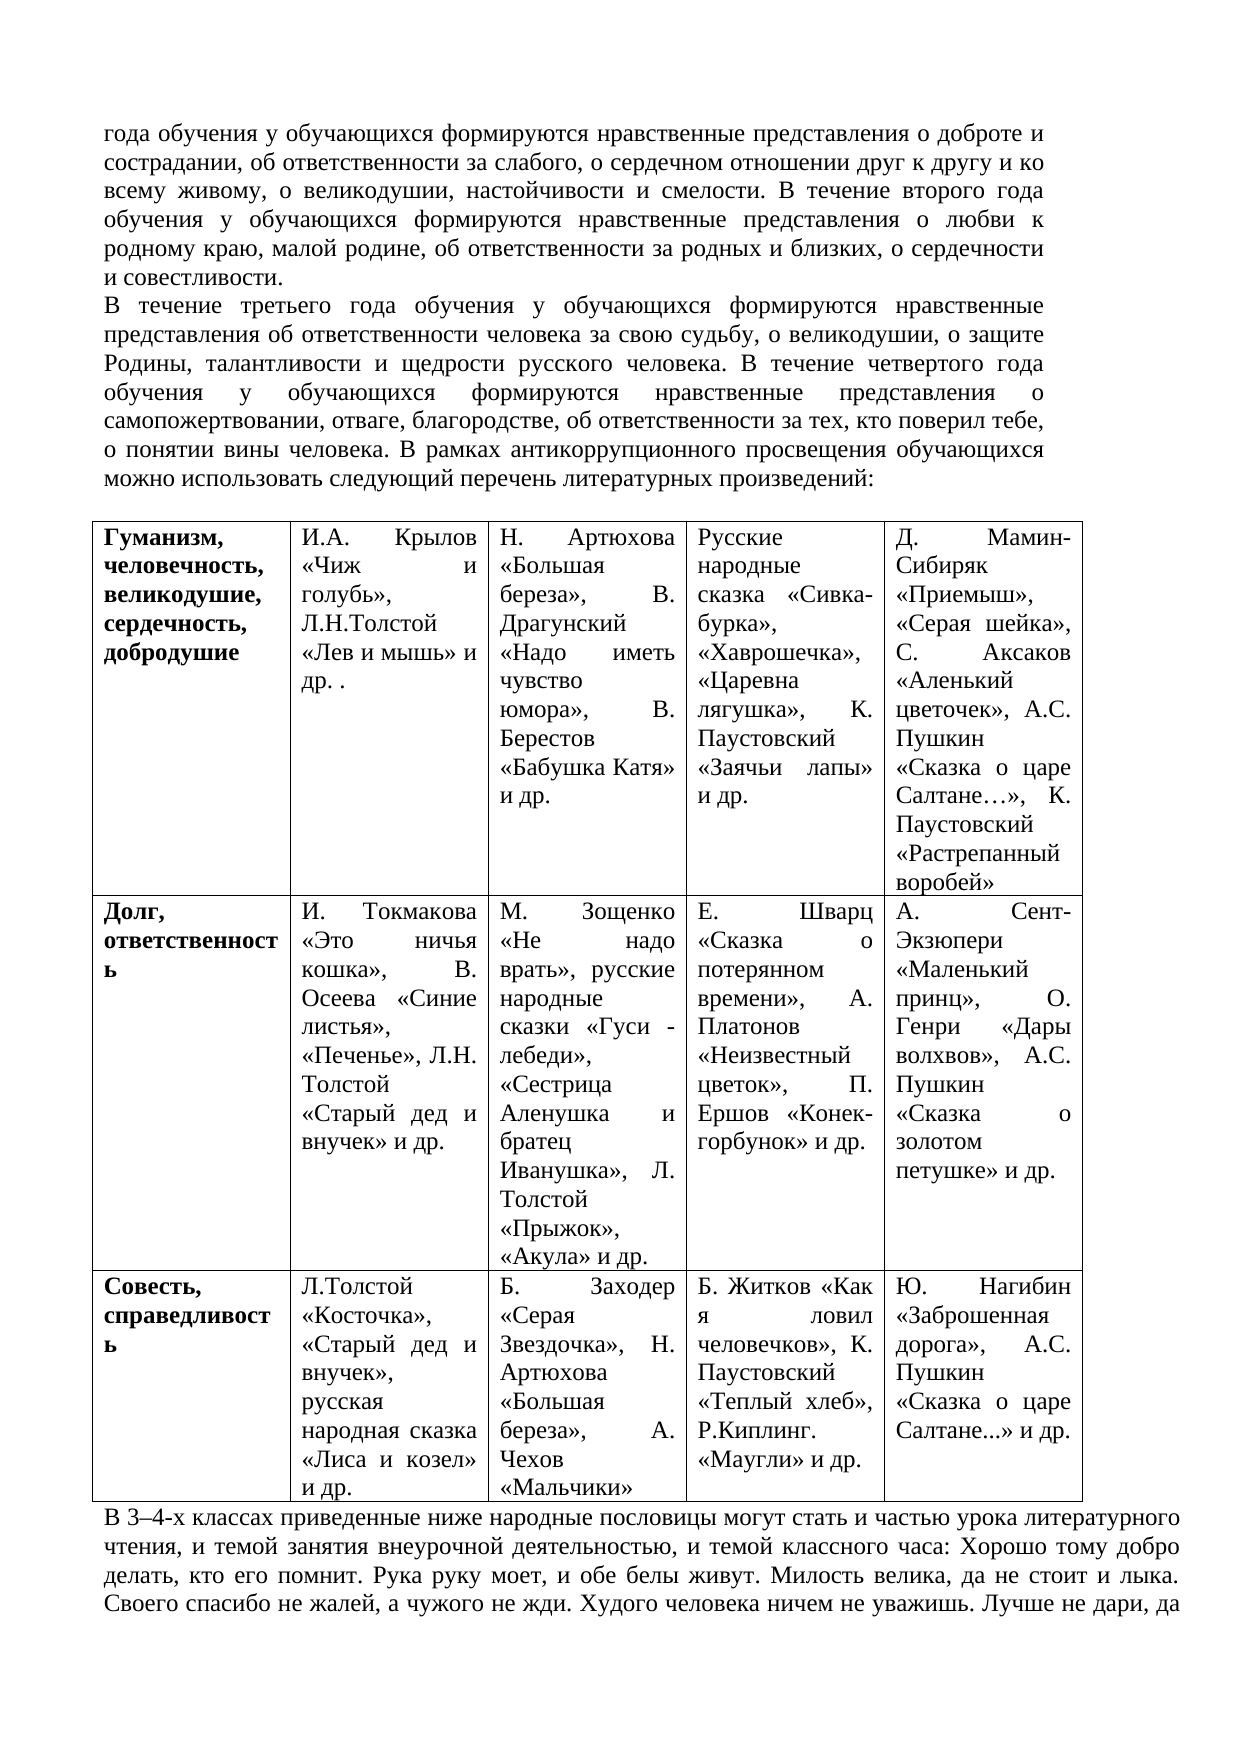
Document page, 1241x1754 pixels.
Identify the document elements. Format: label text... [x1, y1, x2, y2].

table_cell Л.Толстой «Косточка», «Старый дед и внучек», русская народная сказка «Лиса и козел» и др. [291, 1271, 488, 1501]
table_cell И. Токмакова «Это ничья кошка», В. Осеева «Синие листья», «Печенье», Л.Н. Толстой «Старый дед и внучек» и др. [291, 896, 488, 1270]
table_cell А. Сент- Экзюпери «Маленький принц», О. Генри «Дары волхвов», А.С. Пушкин «Сказка о золотом петушке» и др. [885, 896, 1082, 1270]
table_cell Ю. Нагибин «Заброшенная дорога», А.С. Пушкин «Сказка о царе Салтане...» и др. [885, 1271, 1082, 1501]
table_cell Русские народные сказка «Сивка- бурка», «Хаврошечка», «Царевна лягушка», К. Паустовский «Заячьи лапы» и др. [687, 522, 884, 895]
table_cell Б. Житков «Как я ловил человечков», К. Паустовский «Теплый хлеб», Р.Киплинг. «Маугли» и др. [687, 1271, 884, 1501]
table_cell Долг, ответственность [93, 896, 290, 1270]
table_cell Совесть, справедливость [93, 1271, 290, 1501]
table_cell М. Зощенко «Не надо врать», русские народные сказки «Гуси - лебеди», «Сестрица Аленушка и братец Иванушка», Л. Толстой «Прыжок», «Акула» и др. [489, 896, 686, 1270]
table_cell Н. Артюхова «Большая береза», В. Драгунский «Надо иметь чувство юмора», В. Берестов «Бабушка Катя» и др. [489, 522, 686, 895]
table_cell Д. Мамин- Сибиряк «Приемыш», «Серая шейка», С. Аксаков «Аленький цветочек», А.С. Пушкин «Сказка о царе Салтане…», К. Паустовский «Растрепанный воробей» [885, 522, 1082, 895]
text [103, 1502, 1181, 1617]
table_cell Б. Заходер «Серая Звездочка», Н. Артюхова «Большая береза», А. Чехов «Мальчики» [489, 1271, 686, 1501]
table_cell Гуманизм, человечность, великодушие, сердечность, добродушие [93, 522, 290, 895]
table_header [92, 118, 1056, 521]
table_cell Е. Шварц «Сказка о потерянном времени», А. Платонов «Неизвестный цветок», П. Ершов «Конек- горбунок» и др. [687, 896, 884, 1270]
table_cell И.А. Крылов «Чиж и голубь», Л.Н.Толстой «Лев и мышь» и др. . [291, 522, 488, 895]
